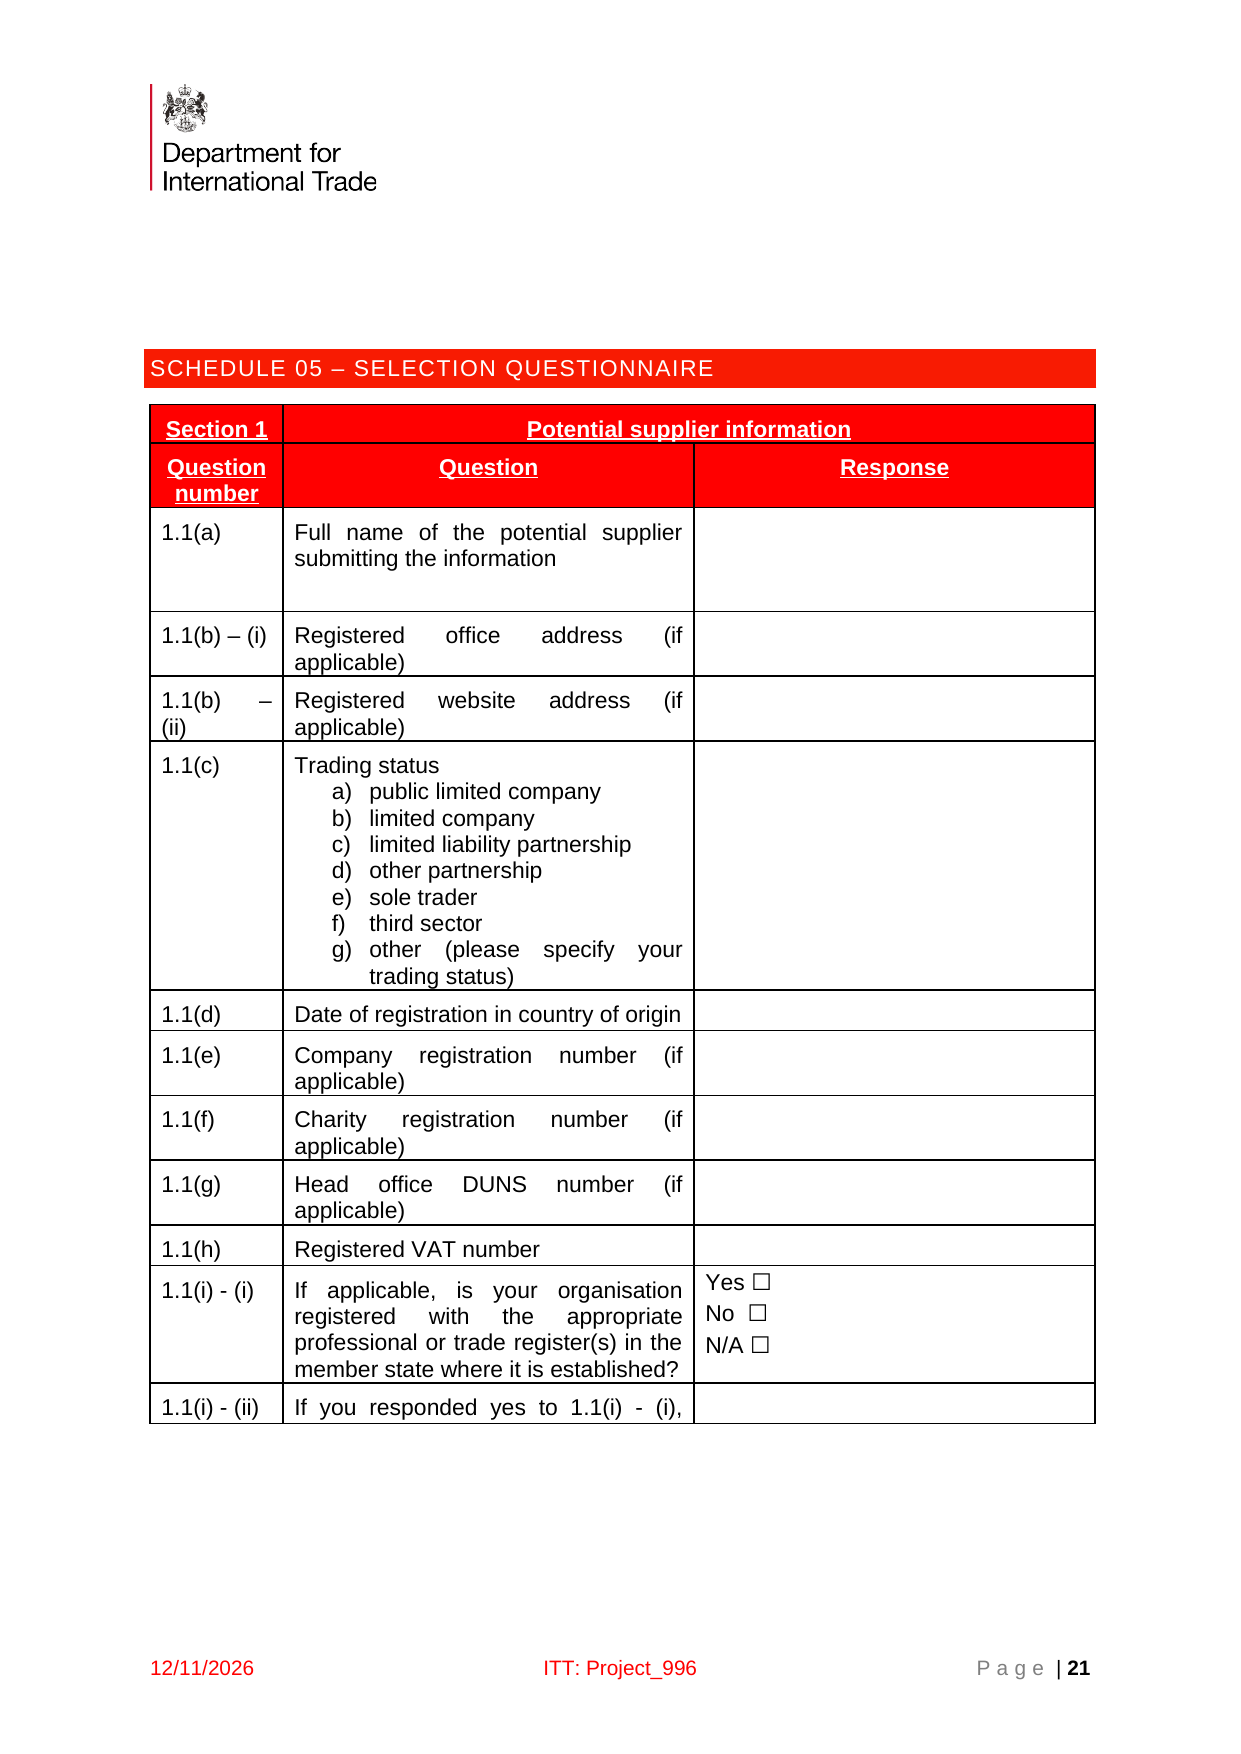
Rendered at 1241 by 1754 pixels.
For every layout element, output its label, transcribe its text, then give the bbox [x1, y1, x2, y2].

table_cell Trading status public limited company limited company limited liability partnership other partnership sole trader third sector other (please specify your trading status) [284, 742, 693, 989]
table_cell Full name of the potential supplier submitting the information [284, 508, 693, 611]
table_cell 1.1(b) – (i) [151, 612, 282, 675]
picture [150, 84, 377, 191]
table_cell [695, 1031, 1094, 1094]
table_cell [695, 1384, 1094, 1423]
table_cell 1.1(b) – (ii) [151, 677, 282, 740]
table_cell Date of registration in country of origin [284, 991, 693, 1030]
table_cell 1.1(h) [151, 1226, 282, 1264]
table_cell 1.1(i) - (ii) [151, 1384, 282, 1423]
table_cell [695, 677, 1094, 740]
table_cell Response [695, 444, 1094, 507]
table_cell If you responded yes to 1.1(i) - (i), please provide the relevant details, including the registration number(s). [284, 1384, 693, 1423]
table_cell 1.1(a) [151, 508, 282, 611]
table_cell [695, 1161, 1094, 1224]
table_cell [695, 508, 1094, 611]
table_header Section 1 [151, 405, 282, 442]
table_cell 1.1(g) [151, 1161, 282, 1224]
table_cell Head office DUNS number (if applicable) [284, 1161, 693, 1224]
table_cell [695, 991, 1094, 1030]
table_cell Charity registration number (if applicable) [284, 1096, 693, 1159]
table_cell Registered website address (if applicable) [284, 677, 693, 740]
table_cell Question [284, 444, 693, 507]
table_cell Company registration number (if applicable) [284, 1031, 693, 1094]
table_cell 1.1(e) [151, 1031, 282, 1094]
subtitle SCHEDULE 05 – SELECTION QUESTIONNAIRE [150, 355, 1090, 382]
table_cell 1.1(c) [151, 742, 282, 989]
table_cell 1.1(i) - (i) [151, 1266, 282, 1382]
table_cell [695, 742, 1094, 989]
table_cell [695, 612, 1094, 675]
table_cell If applicable, is your organisation registered with the appropriate professional or trade register(s) in the member state where it is established? [284, 1266, 693, 1382]
table_cell Question number [151, 444, 282, 507]
table_cell 1.1(d) [151, 991, 282, 1030]
table_cell Registered VAT number [284, 1226, 693, 1264]
table_cell [695, 1226, 1094, 1264]
table_cell 1.1(f) [151, 1096, 282, 1159]
table_header Potential supplier information [284, 405, 1094, 442]
table_cell [695, 1096, 1094, 1159]
table_cell Yes ☐ No ☐ N/A ☐ [695, 1266, 1094, 1382]
table_cell Registered office address (if applicable) [284, 612, 693, 675]
